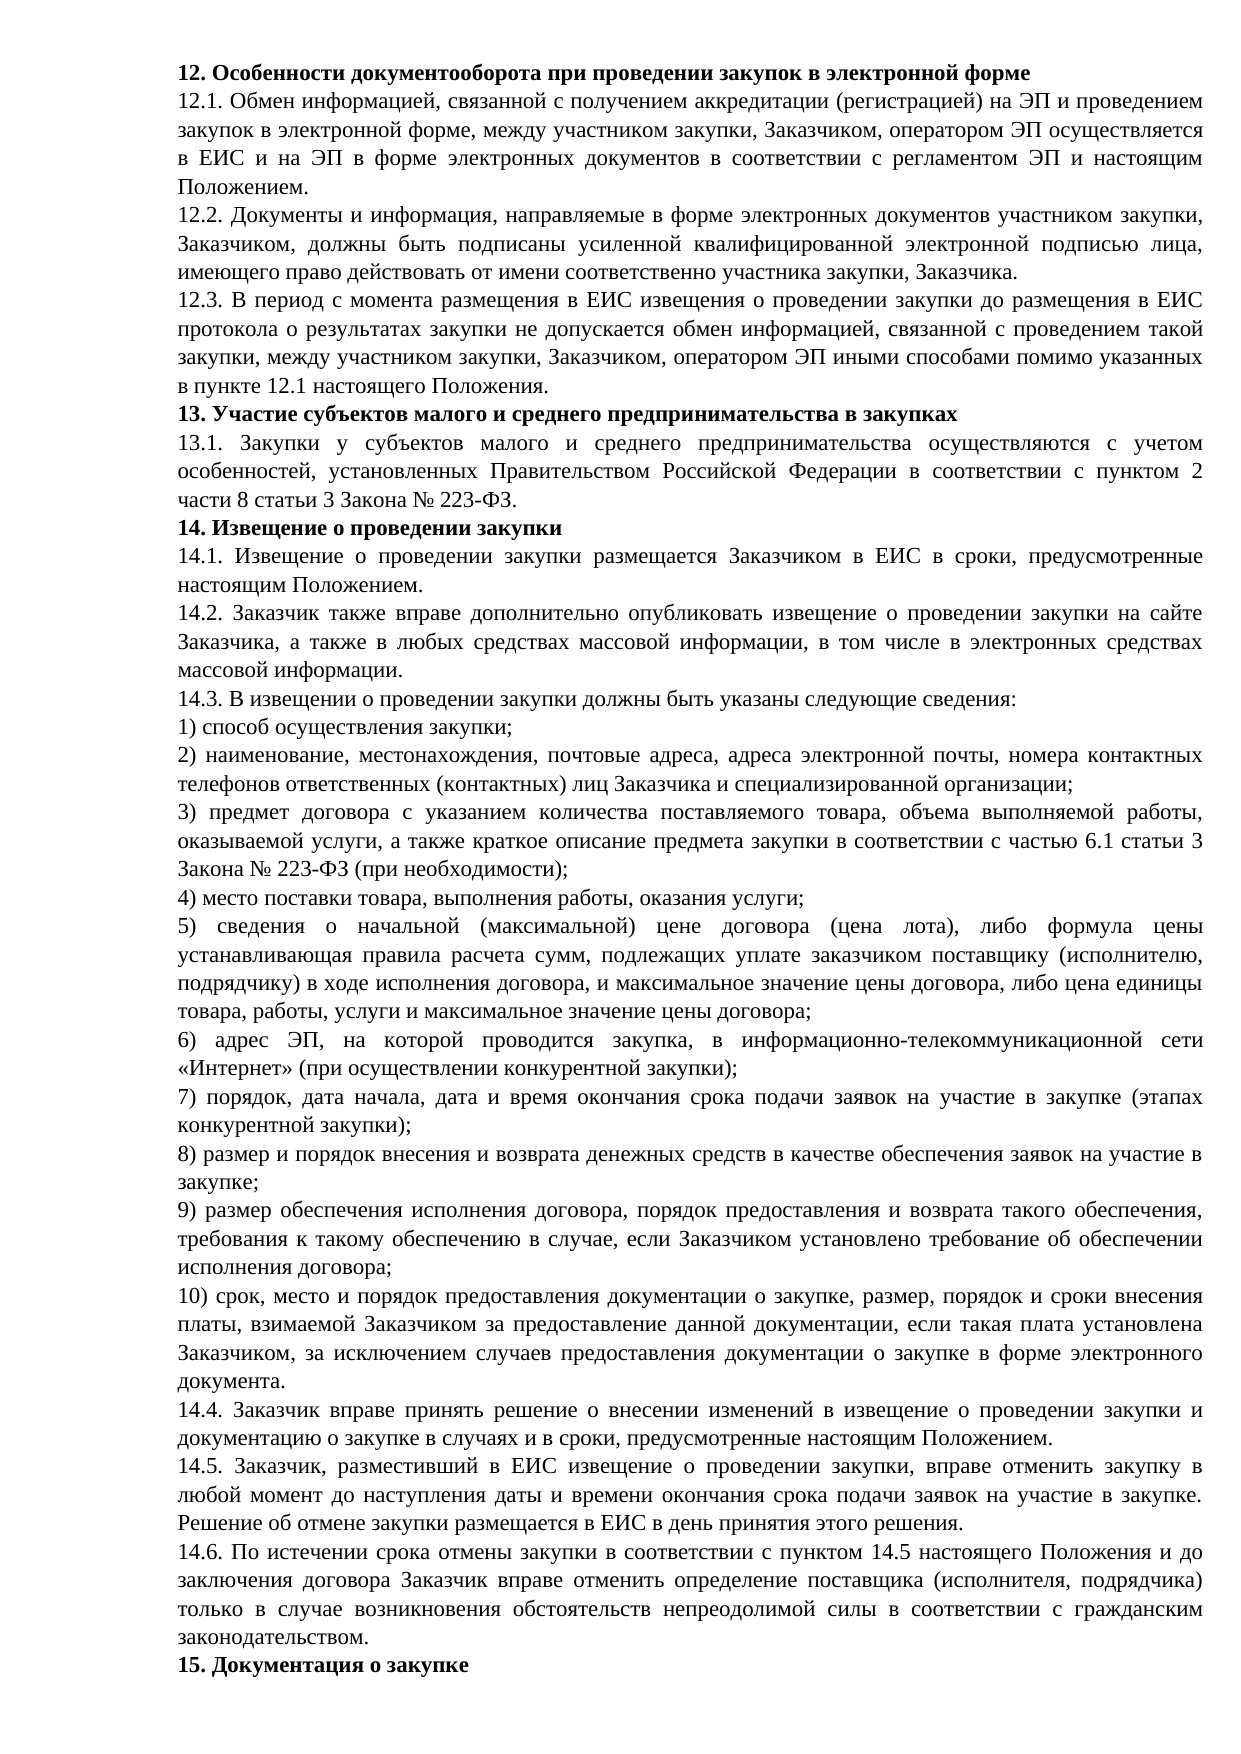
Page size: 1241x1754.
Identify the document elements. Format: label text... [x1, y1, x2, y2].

text 12. Особенности документооборота при проведении закупок в электронной форме [177, 59, 1205, 85]
text 13.1. Закупки у субъектов малого и среднего предпринимательства осуществляются с учетом особенностей, установленных Правительством Российской Федерации в соответствии с пунктом 2 части 8 статьи 3 Закона № 223-ФЗ. [177, 429, 1205, 512]
text 5) сведения о начальной (максимальной) цене договора (цена лота), либо формула цены устанавливающая правила расчета сумм, подлежащих уплате заказчиком поставщику (исполнителю, подрядчику) в ходе исполнения договора, и максимальное значение цены договора, либо цена единицы товара, работы, услуги и максимальное значение цены договора; [177, 912, 1205, 1024]
text 3) предмет договора с указанием количества поставляемого товара, объема выполняемой работы, оказываемой услуги, а также краткое описание предмета закупки в соответствии с частью 6.1 статьи 3 Закона № 223-ФЗ (при необходимости); [177, 798, 1205, 882]
text 12.2. Документы и информация, направляемые в форме электронных документов участником закупки, Заказчиком, должны быть подписаны усиленной квалифицированной электронной подписью лица, имеющего право действовать от имени соответственно участника закупки, Заказчика. [177, 201, 1205, 284]
text 1) способ осуществления закупки; [177, 713, 1205, 739]
text 14.2. Заказчик также вправе дополнительно опубликовать извещение о проведении закупки на сайте Заказчика, а также в любых средствах массовой информации, в том числе в электронных средствах массовой информации. [177, 599, 1205, 683]
text 9) размер обеспечения исполнения договора, порядок предоставления и возврата такого обеспечения, требования к такому обеспечению в случае, если Заказчиком установлено требование об обеспечении исполнения договора; [177, 1197, 1205, 1280]
text 14.5. Заказчик, разместивший в ЕИС извещение о проведении закупки, вправе отменить закупку в любой момент до наступления даты и времени окончания срока подачи заявок на участие в закупке. Решение об отмене закупки размещается в ЕИС в день принятия этого решения. [177, 1452, 1205, 1536]
text 10) срок, место и порядок предоставления документации о закупке, размер, порядок и сроки внесения платы, взимаемой Заказчиком за предоставление данной документации, если такая плата установлена Заказчиком, за исключением случаев предоставления документации о закупке в форме электронного документа. [177, 1282, 1205, 1393]
text 14.6. По истечении срока отмены закупки в соответствии с пунктом 14.5 настоящего Положения и до заключения договора Заказчик вправе отменить определение поставщика (исполнителя, подрядчика) только в случае возникновения обстоятельств непреодолимой силы в соответствии с гражданским законодательством. [177, 1538, 1205, 1649]
text 7) порядок, дата начала, дата и время окончания срока подачи заявок на участие в закупке (этапах конкурентной закупки); [177, 1083, 1205, 1138]
text 4) место поставки товара, выполнения работы, оказания услуги; [177, 884, 1205, 910]
text 15. Документация о закупке [177, 1652, 1205, 1678]
text 14.3. В извещении о проведении закупки должны быть указаны следующие сведения: [177, 685, 1205, 711]
text 6) адрес ЭП, на которой проводится закупка, в информационно-телекоммуникационной сети «Интернет» (при осуществлении конкурентной закупки); [177, 1026, 1205, 1081]
text 13. Участие субъектов малого и среднего предпринимательства в закупках [177, 400, 1205, 427]
text 12.3. В период с момента размещения в ЕИС извещения о проведении закупки до размещения в ЕИС протокола о результатах закупки не допускается обмен информацией, связанной с проведением такой закупки, между участником закупки, Заказчиком, оператором ЭП иными способами помимо указанных в пункте 12.1 настоящего Положения. [177, 287, 1205, 398]
text 14. Извещение о проведении закупки [177, 514, 1205, 540]
text 12.1. Обмен информацией, связанной с получением аккредитации (регистрацией) на ЭП и проведением закупок в электронной форме, между участником закупки, Заказчиком, оператором ЭП осуществляется в ЕИС и на ЭП в форме электронных документов в соответствии с регламентом ЭП и настоящим Положением. [177, 87, 1205, 199]
text 8) размер и порядок внесения и возврата денежных средств в качестве обеспечения заявок на участие в закупке; [177, 1140, 1205, 1194]
text 14.1. Извещение о проведении закупки размещается Заказчиком в ЕИС в сроки, предусмотренные настоящим Положением. [177, 542, 1205, 597]
text 14.4. Заказчик вправе принять решение о внесении изменений в извещение о проведении закупки и документацию о закупке в случаях и в сроки, предусмотренные настоящим Положением. [177, 1396, 1205, 1450]
text 2) наименование, местонахождения, почтовые адреса, адреса электронной почты, номера контактных телефонов ответственных (контактных) лиц Заказчика и специализированной организации; [177, 742, 1205, 796]
